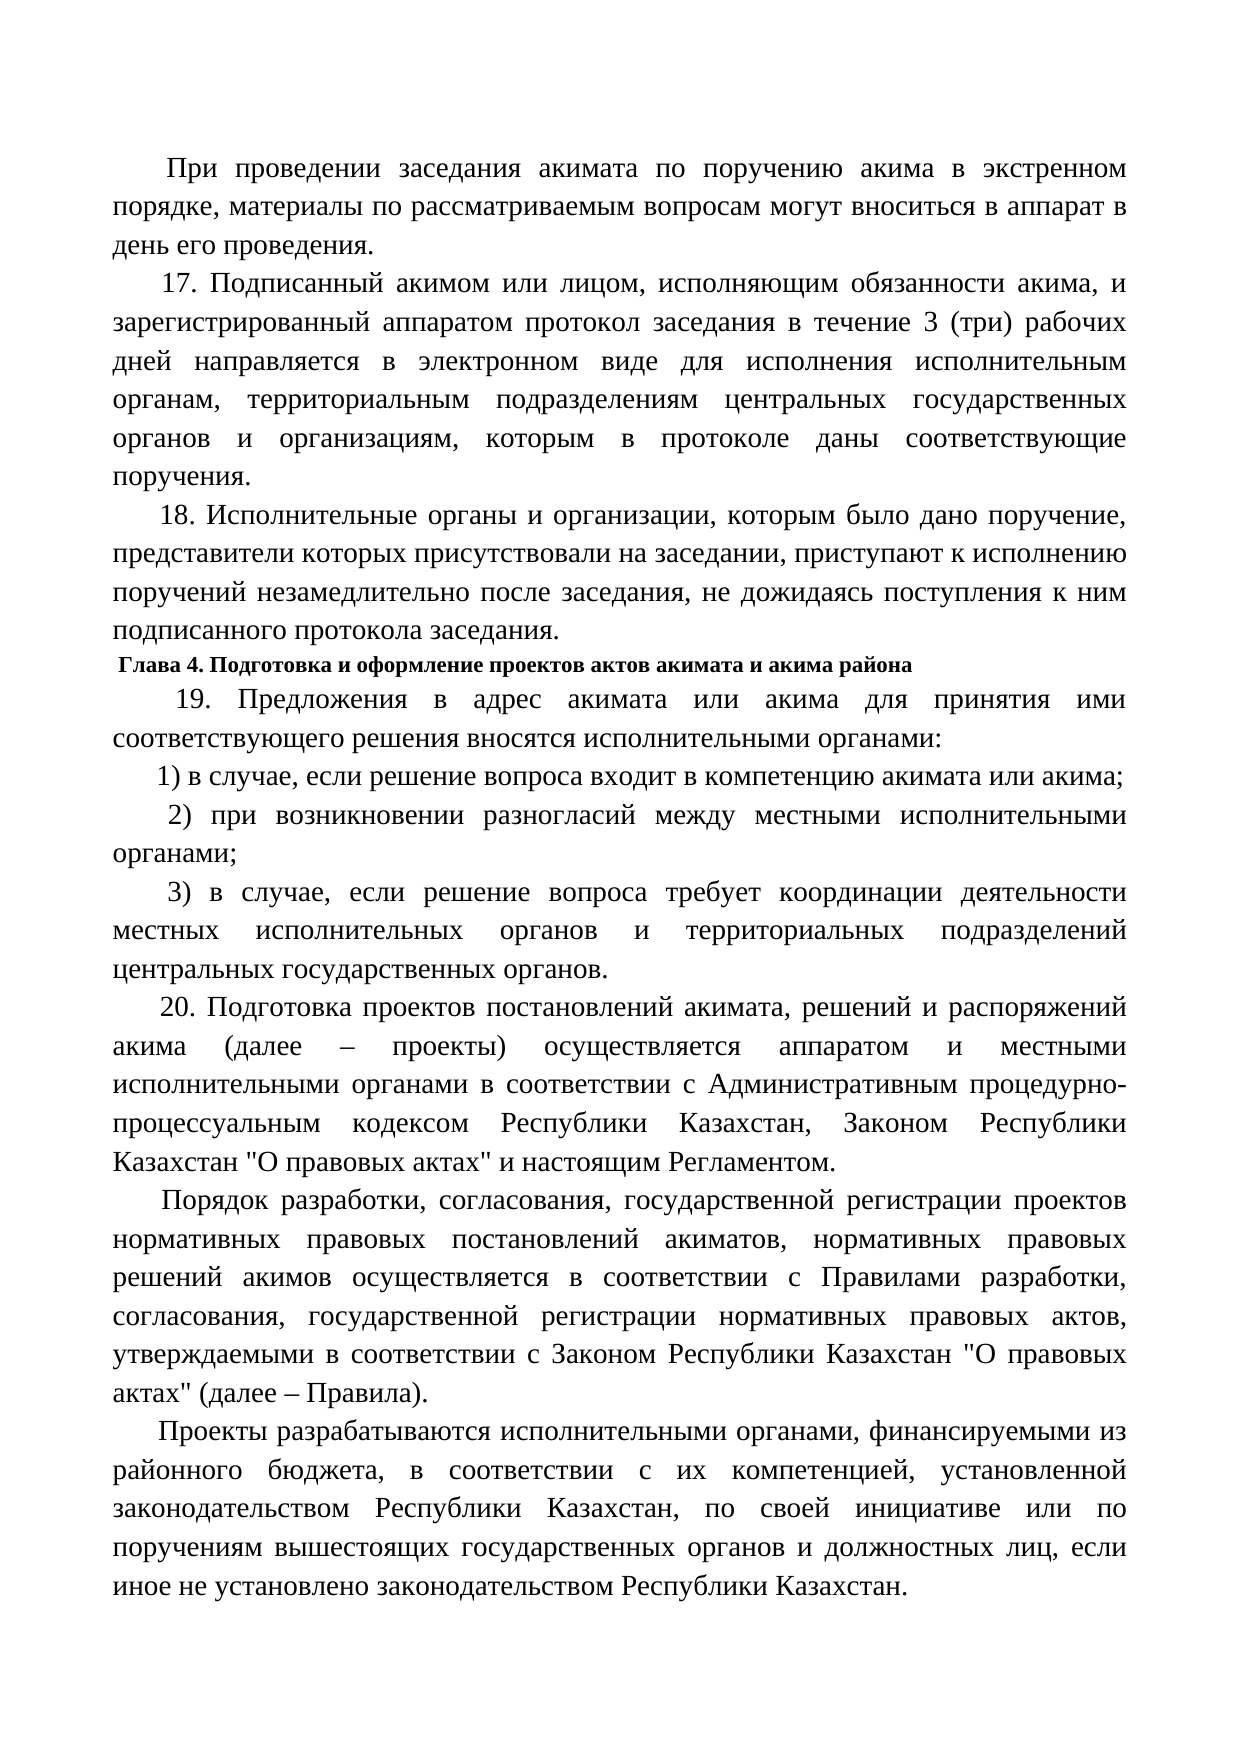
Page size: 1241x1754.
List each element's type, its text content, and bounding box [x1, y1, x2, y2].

text Проекты разрабатываются исполнительными органами, финансируемыми из районного бюджета, в соответствии с их компетенцией, установленной законодательством Республики Казахстан, по своей инициативе или по поручениям вышестоящих государственных органов и должностных лиц, если иное не установлено законодательством Республики Казахстан. [112, 1413, 1128, 1601]
text Глава 4. Подготовка и оформление проектов актов акимата и акима района [112, 651, 1128, 677]
text 3) в случае, если решение вопроса требует координации деятельности местных исполнительных органов и территориальных подразделений центральных государственных органов. [112, 874, 1128, 984]
text Порядок разработки, согласования, государственной регистрации проектов нормативных правовых постановлений акиматов, нормативных правовых решений акимов осуществляется в соответствии с Правилами разработки, согласования, государственной регистрации нормативных правовых актов, утверждаемыми в соответствии с Законом Республики Казахстан "О правовых актах" (далее – Правила). [112, 1182, 1128, 1408]
text 17. Подписанный акимом или лицом, исполняющим обязанности акима, и зарегистрированный аппаратом протокол заседания в течение 3 (три) рабочих дней направляется в электронном виде для исполнения исполнительным органам, территориальным подразделениям центральных государственных органов и организациям, которым в протоколе даны соответствующие поручения. [112, 266, 1128, 492]
text При проведении заседания акимата по поручению акима в экстренном порядке, материалы по рассматриваемым вопросам могут вноситься в аппарат в день его проведения. [112, 150, 1128, 261]
text 20. Подготовка проектов постановлений акимата, решений и распоряжений акима (далее – проекты) осуществляется аппаратом и местными исполнительными органами в соответствии с Административным процедурно-процессуальным кодексом Республики Казахстан, Законом Республики Казахстан "О правовых актах" и настоящим Регламентом. [112, 989, 1128, 1177]
text 1) в случае, если решение вопроса входит в компетенцию акимата или акима; [112, 758, 1128, 792]
text 19. Предложения в адрес акимата или акима для принятия ими соответствующего решения вносятся исполнительными органами: [112, 681, 1128, 753]
text 18. Исполнительные органы и организации, которым было дано поручение, представители которых присутствовали на заседании, приступают к исполнению поручений незамедлительно после заседания, не дожидаясь поступления к ним подписанного протокола заседания. [112, 497, 1128, 646]
text 2) при возникновении разногласий между местными исполнительными органами; [112, 797, 1128, 869]
